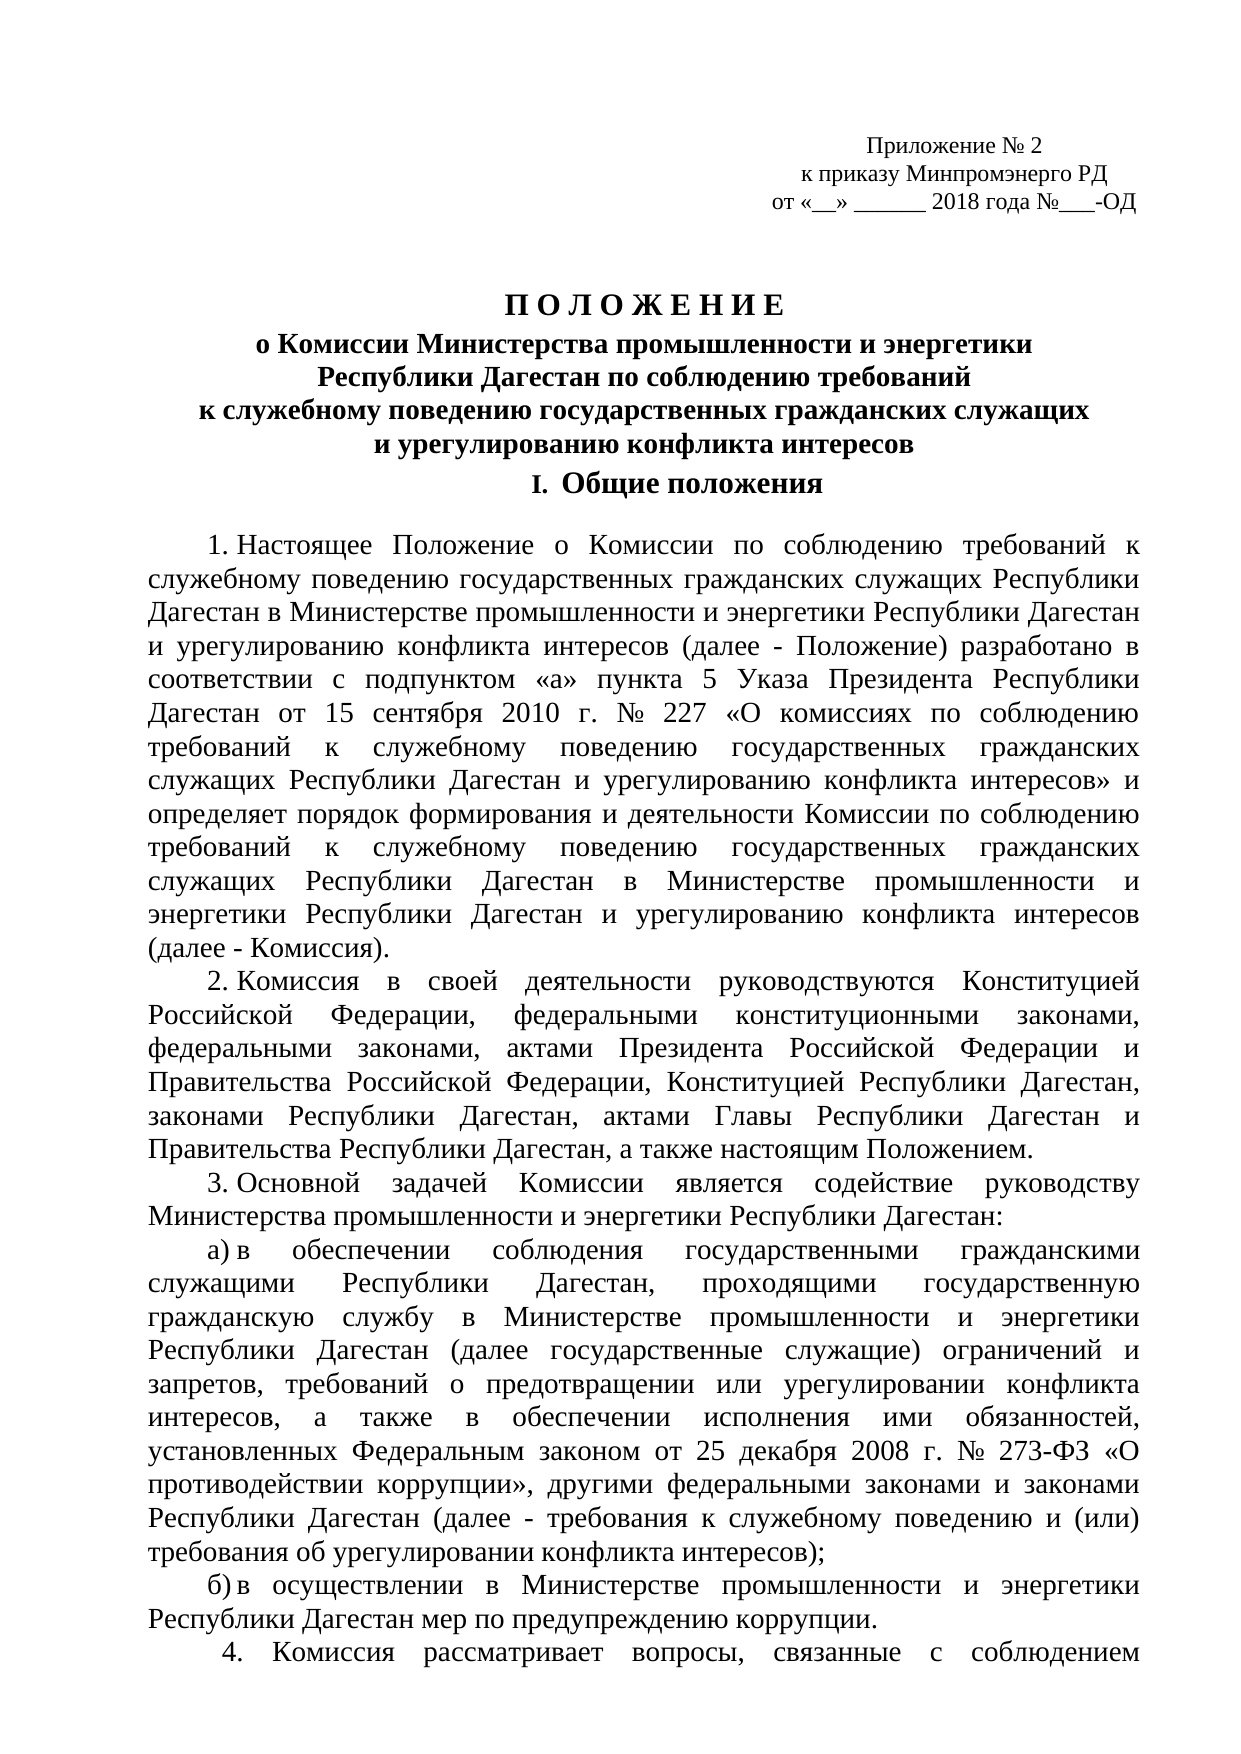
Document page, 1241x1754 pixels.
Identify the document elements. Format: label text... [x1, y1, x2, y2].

text а) в обеспечении соблюдения государственными гражданскими служащими Республики Дагестан, проходящими государственную гражданскую службу в Министерстве промышленности и энергетики Республики Дагестан (далее государственные служащие) ограничений и запретов, требований о предотвращении или урегулировании конфликта интересов, а также в обеспечении исполнения ими обязанностей, установленных Федеральным законом от 25 декабря 2008 г. № 273-ФЗ «О противодействии коррупции», другими федеральными законами и законами Республики Дагестан (далее - требования к служебному поведению и (или) требования об урегулировании конфликта интересов); [148, 1232, 1141, 1567]
text П О Л О Ж Е Н И Е [148, 286, 1141, 322]
text Приложение № 2 [768, 131, 1141, 159]
text к приказу Минпромэнерго РД [768, 159, 1141, 186]
text к служебному поведению государственных гражданских служащих [148, 393, 1141, 426]
list Комиссия в своей деятельности руководствуются Конституцией Российской Федерации, федеральными конституционными законами, федеральными законами, актами Президента Российской Федерации и Правительства Российской Федерации, Конституцией Республики Дагестан, законами Республики Дагестан, актами Главы Республики Дагестан и Правительства Республики Дагестан, а также настоящим Положением. [148, 963, 1141, 1165]
list Основной задачей Комиссии является содействие руководству Министерства промышленности и энергетики Республики Дагестан: [148, 1165, 1141, 1232]
text и урегулированию конфликта интересов [148, 426, 1141, 460]
text от «__» ______ 2018 года №___-ОД [768, 186, 1141, 215]
list Общие положения [531, 465, 1141, 501]
text Республики Дагестан по соблюдению требований [148, 360, 1141, 393]
text б) в осуществлении в Министерстве промышленности и энергетики Республики Дагестан мер по предупреждению коррупции. [148, 1567, 1141, 1634]
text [148, 1634, 1141, 1668]
text о Комиссии Министерства промышленности и энергетики [148, 327, 1141, 360]
list Настоящее Положение о Комиссии по соблюдению требований к служебному поведению государственных гражданских служащих Республики Дагестан в Министерстве промышленности и энергетики Республики Дагестан и урегулированию конфликта интересов (далее - Положение) разработано в соответствии с подпунктом «а» пункта 5 Указа Президента Республики Дагестан от 15 сентября 2010 г. № 227 «О комиссиях по соблюдению требований к служебному поведению государственных гражданских служащих Республики Дагестан и урегулированию конфликта интересов» и определяет порядок формирования и деятельности Комиссии по соблюдению требований к служебному поведению государственных гражданских служащих Республики Дагестан в Министерстве промышленности и энергетики Республики Дагестан и урегулированию конфликта интересов (далее - Комиссия). [148, 527, 1141, 963]
